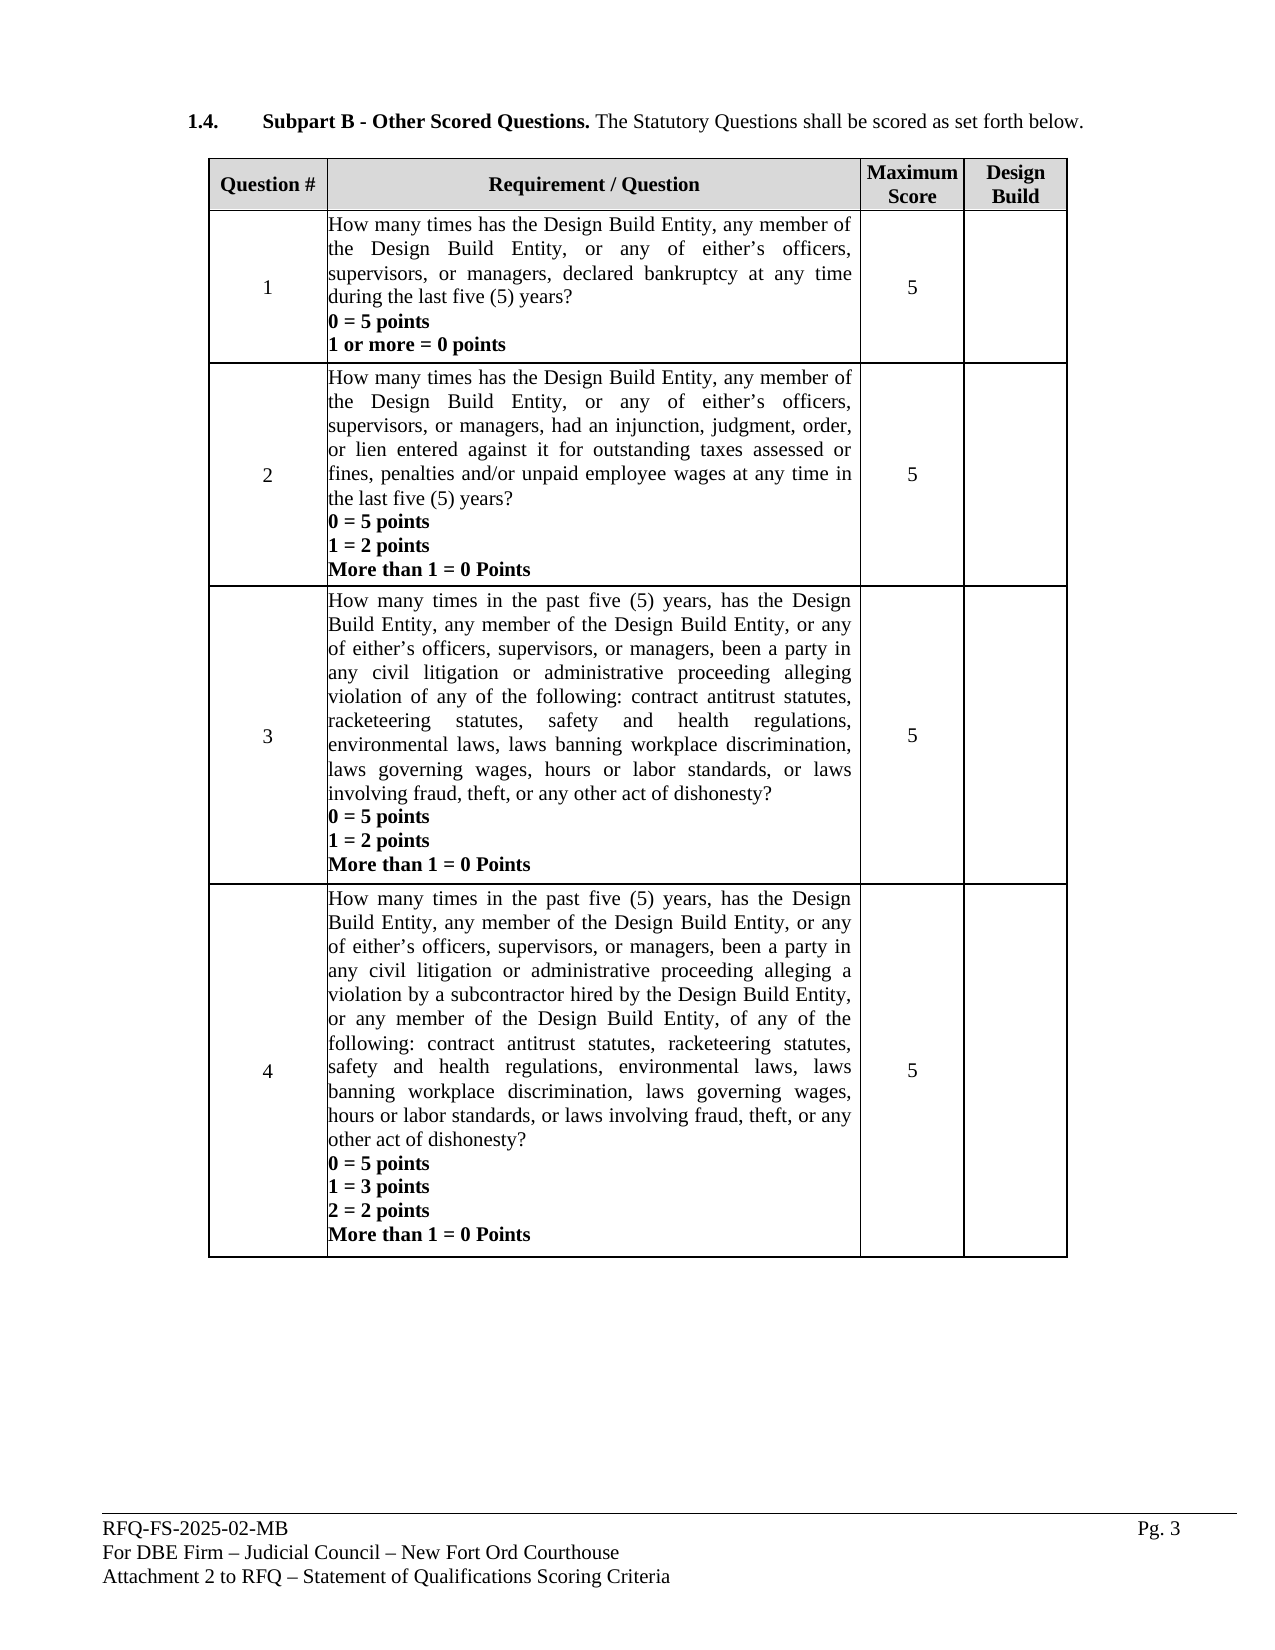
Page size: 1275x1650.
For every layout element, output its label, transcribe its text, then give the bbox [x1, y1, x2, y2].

table_cell 5 [861, 211, 963, 362]
table_header Question # [210, 159, 327, 209]
table_cell 5 [861, 885, 963, 1256]
table_cell 1 [210, 211, 327, 362]
table_cell [965, 885, 1066, 1256]
table_cell [965, 211, 1066, 362]
table_cell How many times in the past five (5) years, has the Design Build Entity, any member of the Design Build Entity, or any of either’s officers, supervisors, or managers, been a party in any civil litigation or administrative proceeding alleging a violation by a subcontractor hired by the Design Build Entity, or any member of the Design Build Entity, of any of the following: contract antitrust statutes, racketeering statutes, safety and health regulations, environmental laws, laws banning workplace discrimination, laws governing wages, hours or labor standards, or laws involving fraud, theft, or any other act of dishonesty? 0 = 5 points 1 = 3 points 2 = 2 points More than 1 = 0 Points [328, 885, 860, 1256]
table_cell 3 [210, 587, 327, 883]
table_header Requirement / Question [328, 159, 860, 209]
list Subpart B - Other Scored Questions. The Statutory Questions shall be scored as set forth below. [187, 109, 1237, 133]
table_cell 5 [861, 364, 963, 585]
table_header Design Build [965, 159, 1066, 209]
table_cell [965, 364, 1066, 585]
table_cell How many times has the Design Build Entity, any member of the Design Build Entity, or any of either’s officers, supervisors, or managers, declared bankruptcy at any time during the last five (5) years? 0 = 5 points 1 or more = 0 points [328, 211, 860, 362]
table_header Maximum Score [861, 159, 963, 209]
table_cell 5 [861, 587, 963, 883]
table_cell 4 [210, 885, 327, 1256]
table_cell 2 [210, 364, 327, 585]
table_cell [965, 587, 1066, 883]
table_cell How many times in the past five (5) years, has the Design Build Entity, any member of the Design Build Entity, or any of either’s officers, supervisors, or managers, been a party in any civil litigation or administrative proceeding alleging violation of any of the following: contract antitrust statutes, racketeering statutes, safety and health regulations, environmental laws, laws banning workplace discrimination, laws governing wages, hours or labor standards, or laws involving fraud, theft, or any other act of dishonesty? 0 = 5 points 1 = 2 points More than 1 = 0 Points [328, 587, 860, 883]
table_cell How many times has the Design Build Entity, any member of the Design Build Entity, or any of either’s officers, supervisors, or managers, had an injunction, judgment, order, or lien entered against it for outstanding taxes assessed or fines, penalties and/or unpaid employee wages at any time in the last five (5) years? 0 = 5 points 1 = 2 points More than 1 = 0 Points [328, 364, 860, 585]
